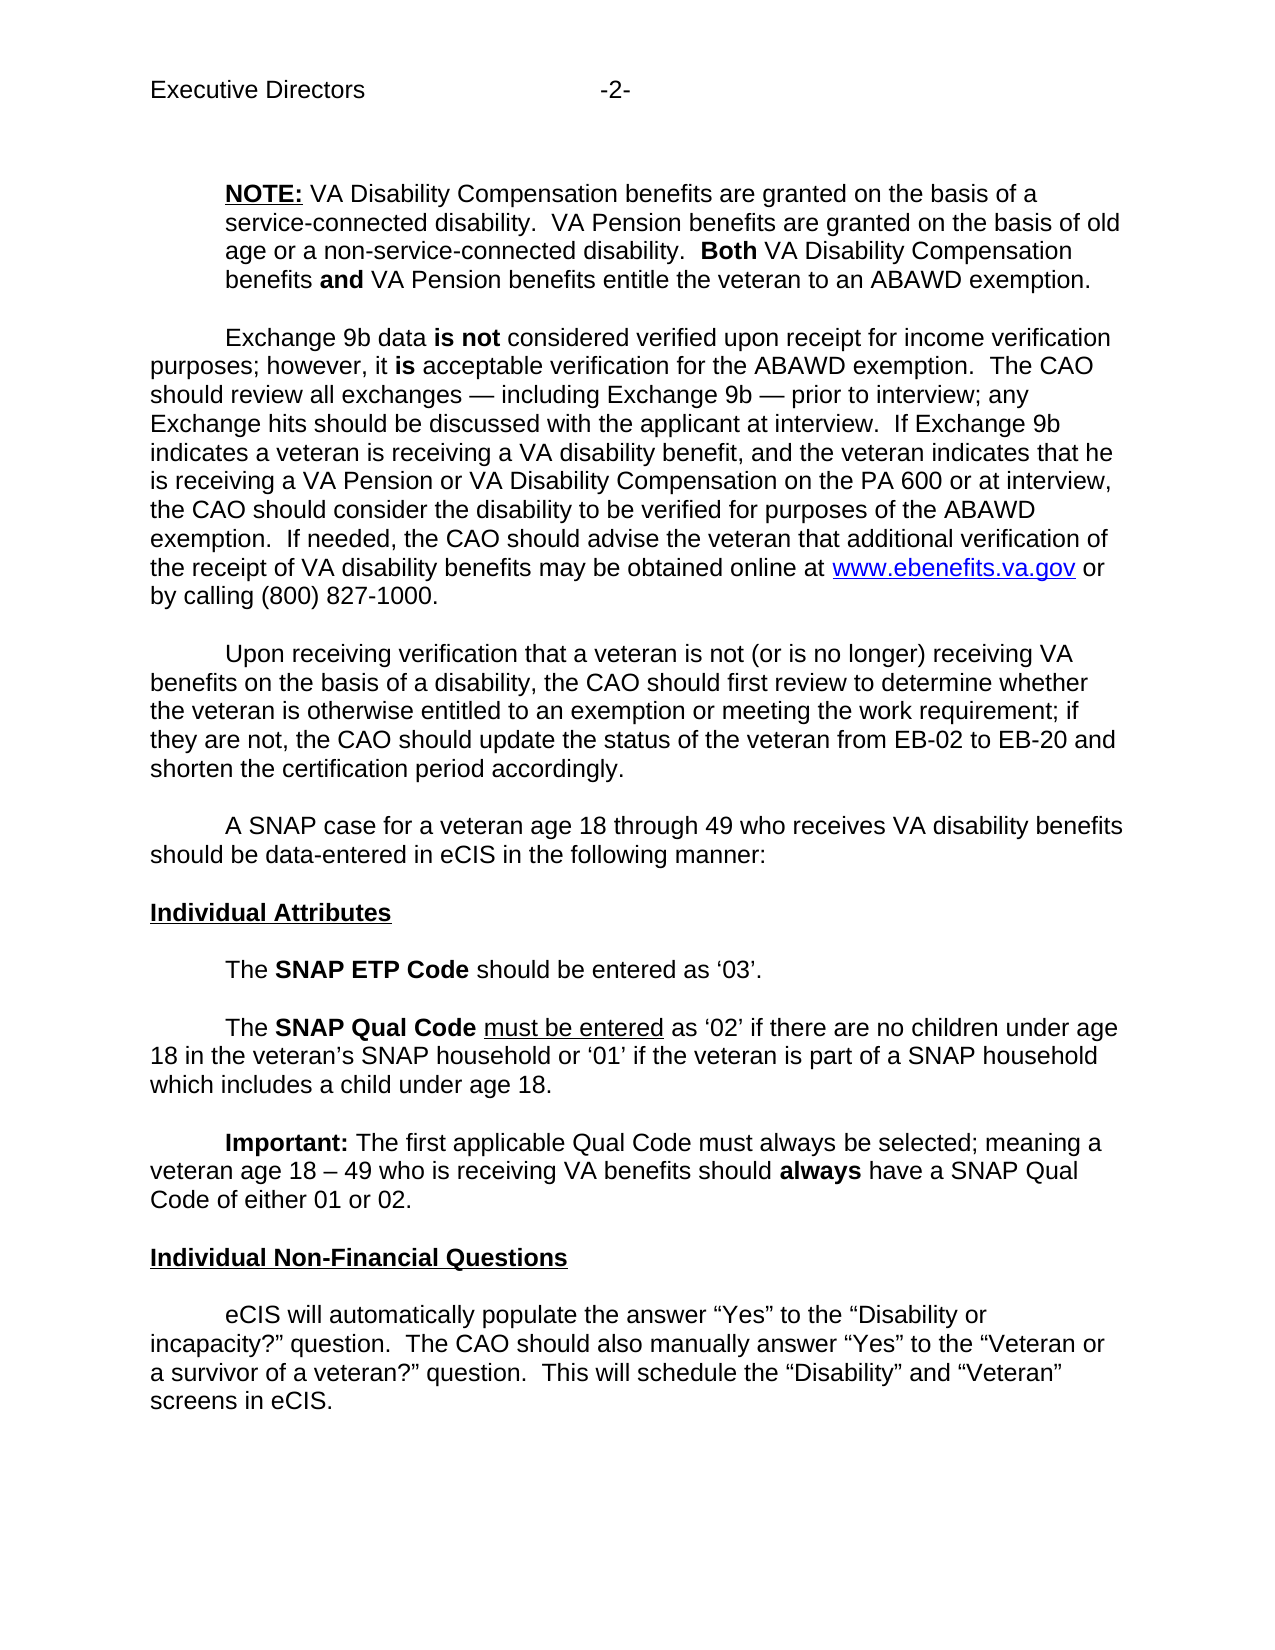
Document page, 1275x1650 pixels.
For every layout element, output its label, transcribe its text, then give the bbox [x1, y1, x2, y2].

text A SNAP case for a veteran age 18 through 49 who receives VA disability benefits should be data-entered in eCIS in the following manner: [150, 811, 1125, 869]
text Individual Non-Financial Questions [150, 1242, 1125, 1271]
text Exchange 9b data is not considered verified upon receipt for income verification purposes; however, it is acceptable verification for the ABAWD exemption. The CAO should review all exchanges — including Exchange 9b — prior to interview; any Exchange hits should be discussed with the applicant at interview. If Exchange 9b indicates a veteran is receiving a VA disability benefit, and the veteran indicates that he is receiving a VA Pension or VA Disability Compensation on the PA 600 or at interview, the CAO should consider the disability to be verified for purposes of the ABAWD exemption. If needed, the CAO should advise the veteran that additional verification of the receipt of VA disability benefits may be obtained online at www.ebenefits.va.gov or by calling (800) 827-1000. [150, 322, 1125, 610]
text Important: The first applicable Qual Code must always be selected; meaning a veteran age 18 – 49 who is receiving VA benefits should always have a SNAP Qual Code of either 01 or 02. [150, 1127, 1125, 1214]
text eCIS will automatically populate the answer “Yes” to the “Disability or incapacity?” question. The CAO should also manually answer “Yes” to the “Veteran or a survivor of a veteran?” question. This will schedule the “Disability” and “Veteran” screens in eCIS. [150, 1300, 1125, 1415]
text The SNAP Qual Code must be entered as ‘02’ if there are no children under age 18 in the veteran’s SNAP household or ‘01’ if the veteran is part of a SNAP household which includes a child under age 18. [150, 1012, 1125, 1099]
text NOTE: VA Disability Compensation benefits are granted on the basis of a service-connected disability. VA Pension benefits are granted on the basis of old age or a non-service-connected disability. Both VA Disability Compensation benefits and VA Pension benefits entitle the veteran to an ABAWD exemption. [150, 179, 1125, 294]
text Upon receiving verification that a veteran is not (or is no longer) receiving VA benefits on the basis of a disability, the CAO should first review to determine whether the veteran is otherwise entitled to an exemption or meeting the work requirement; if they are not, the CAO should update the status of the veteran from EB-02 to EB-20 and shorten the certification period accordingly. [150, 639, 1125, 782]
text The SNAP ETP Code should be entered as ‘03’. [150, 955, 1125, 984]
text Individual Attributes [150, 897, 1125, 926]
